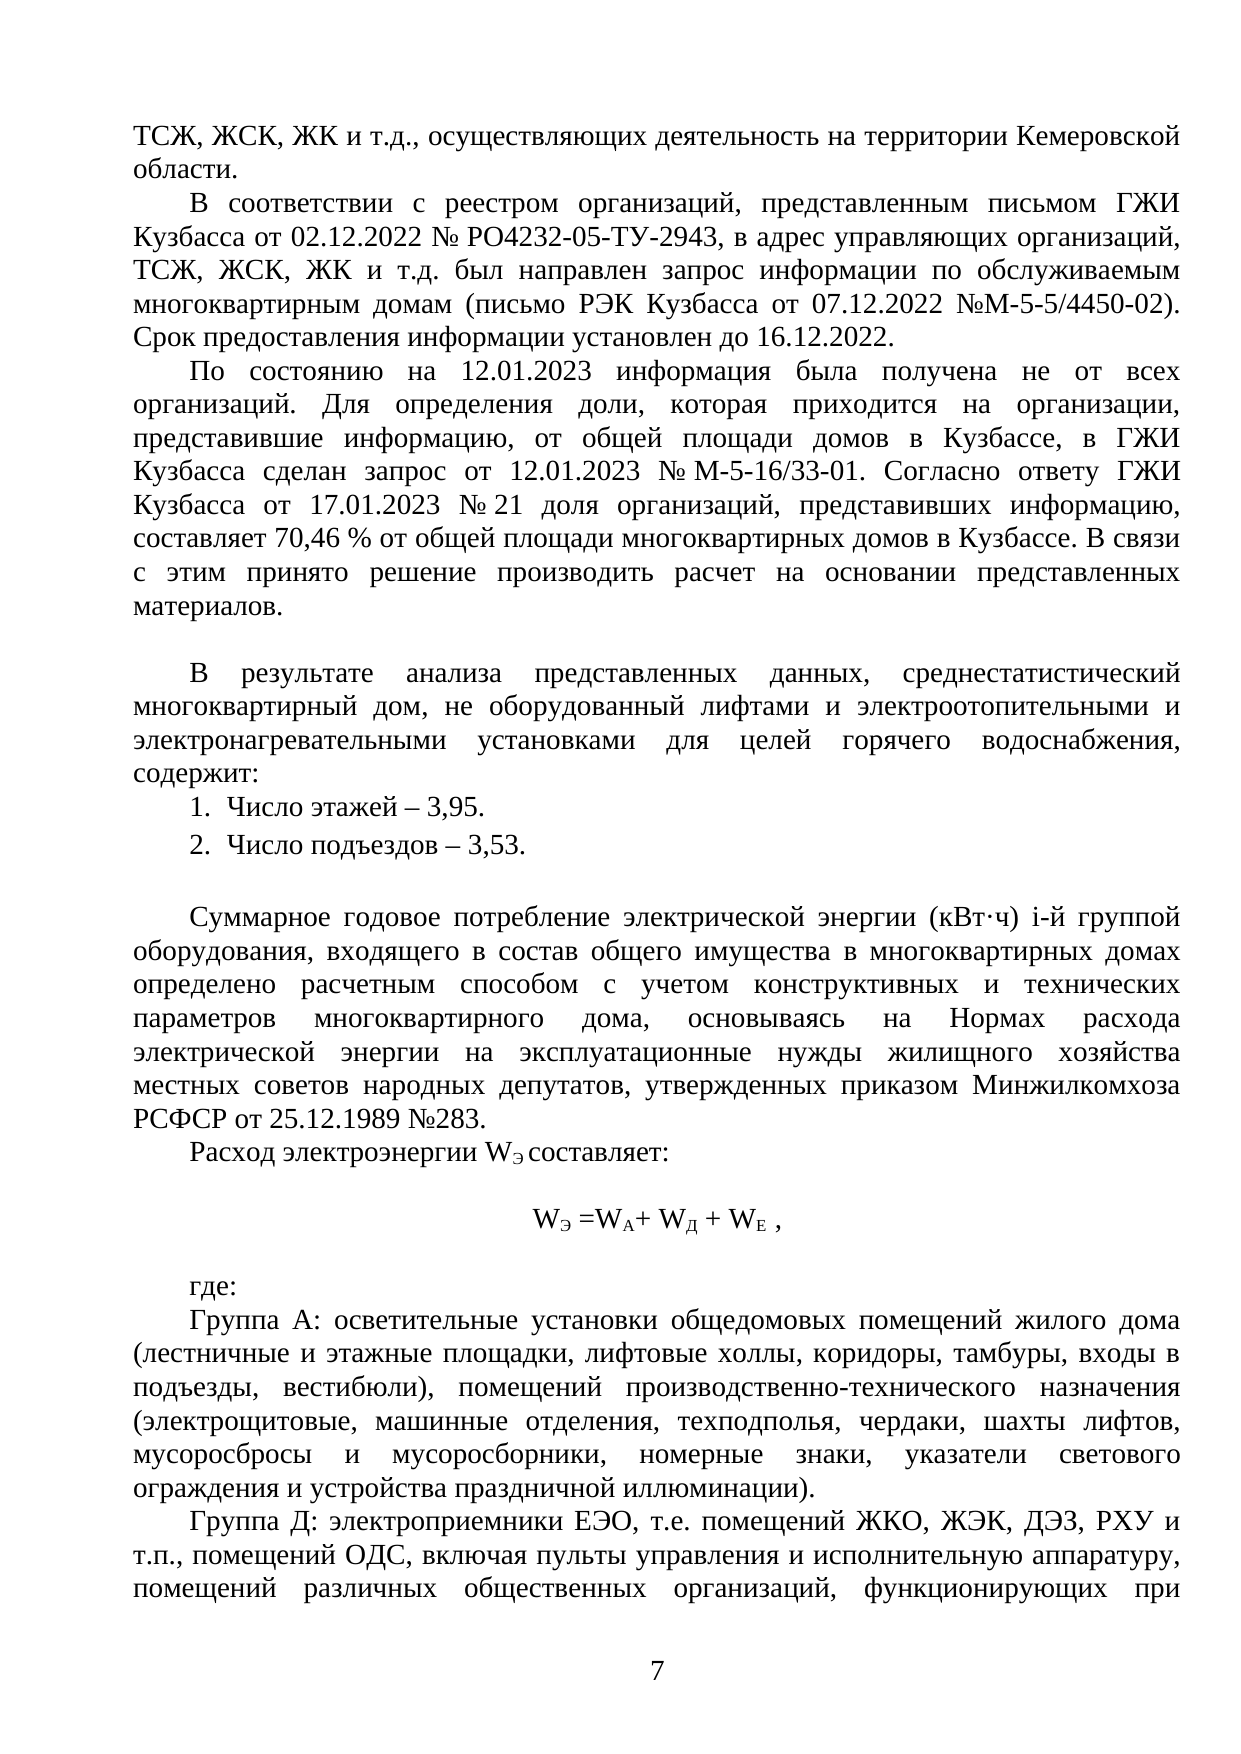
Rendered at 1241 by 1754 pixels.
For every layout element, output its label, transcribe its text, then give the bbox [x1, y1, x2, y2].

text где: [133, 1268, 1181, 1302]
text Расход электроэнергии WЭ составляет: [133, 1134, 1181, 1168]
text Группа А: осветительные установки общедомовых помещений жилого дома (лестничные и этажные площадки, лифтовые холлы, коридоры, тамбуры, входы в подъезды, вестибюли), помещений производственно-технического назначения (электрощитовые, машинные отделения, техподполья, чердаки, шахты лифтов, мусоросбросы и мусоросборники, номерные знаки, указатели светового ограждения и устройства праздничной иллюминации). [133, 1302, 1181, 1503]
text В соответствии с реестром организаций, представленным письмом ГЖИ Кузбасса от 02.12.2022 № РО4232-05-ТУ-2943, в адрес управляющих организаций, ТСЖ, ЖСК, ЖК и т.д. был направлен запрос информации по обслуживаемым многоквартирным домам (письмо РЭК Кузбасса от 07.12.2022 №М-5-5/4450-02). Срок предоставления информации установлен до 16.12.2022. [133, 185, 1181, 353]
list Число подъездов – 3,53. [189, 827, 1181, 861]
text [133, 1503, 1181, 1604]
text Суммарное годовое потребление электрической энергии (кВт·ч) i-й группой оборудования, входящего в состав общего имущества в многоквартирных домах определено расчетным способом с учетом конструктивных и технических параметров многоквартирного дома, основываясь на Нормах расхода электрической энергии на эксплуатационные нужды жилищного хозяйства местных советов народных депутатов, утвержденных приказом Минжилкомхоза РСФСР от 25.12.1989 №283. [133, 899, 1181, 1134]
list Число этажей – 3,95. [189, 789, 1181, 822]
text WЭ =WА+ WД + WЕ , [133, 1201, 1181, 1235]
text По состоянию на 12.01.2023 информация была получена не от всех организаций. Для определения доли, которая приходится на организации, представившие информацию, от общей площади домов в Кузбассе, в ГЖИ Кузбасса сделан запрос от 12.01.2023 № М-5-16/33-01. Согласно ответу ГЖИ Кузбасса от 17.01.2023 № 21 доля организаций, представивших информацию, составляет 70,46 % от общей площади многоквартирных домов в Кузбассе. В связи с этим принято решение производить расчет на основании представленных материалов. [133, 353, 1181, 621]
text В результате анализа представленных данных, среднестатистический многоквартирный дом, не оборудованный лифтами и электроотопительными и электронагревательными установками для целей горячего водоснабжения, содержит: [133, 655, 1181, 789]
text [133, 118, 1181, 185]
